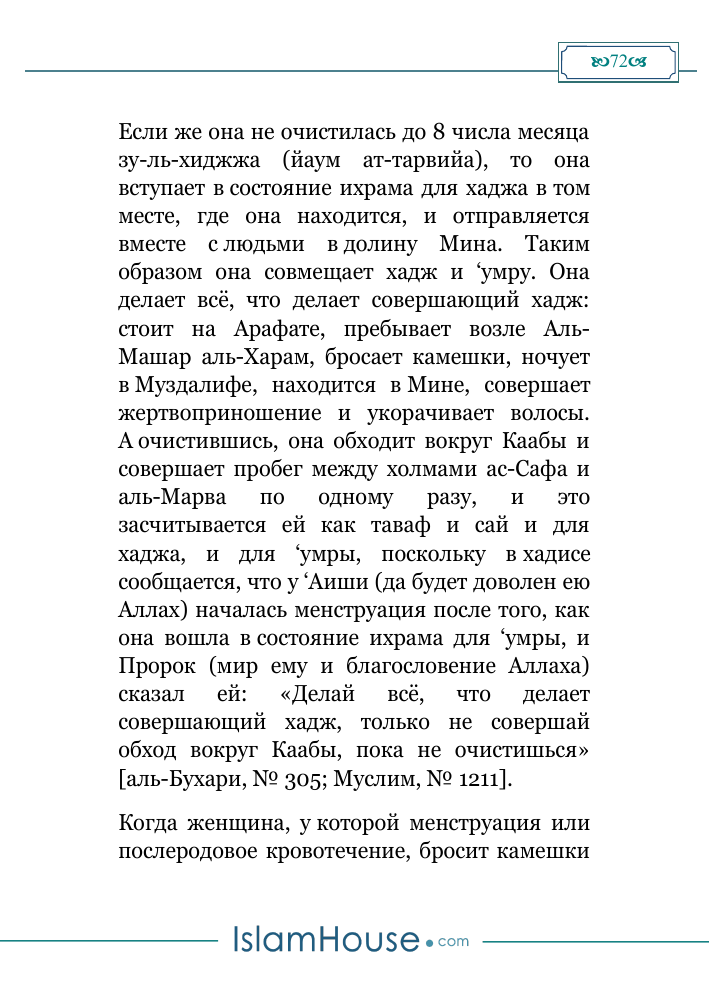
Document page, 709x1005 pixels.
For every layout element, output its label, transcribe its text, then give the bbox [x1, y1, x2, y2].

picture [226, 921, 709, 958]
picture [0, 920, 219, 957]
text Если же она не очистилась до 8 числа месяца зу-ль-хиджжа (йаум ат-тарвийа), то она вступает в состояние ихрама для хаджа в том месте, где она находится, и отправляется вместе с людьми в долину Мина. Таким образом она совмещает хадж и ‘умру. Она делает всё, что делает совершающий хадж: стоит на Арафате, пребывает возле Аль-Машар аль-Харам, бросает камешки, ночует в Муздалифе, находится в Мине, совершает жертвоприношение и укорачивает волосы. А очистившись, она обходит вокруг Каабы и совершает пробег между холмами ас-Сафа и аль-Марва по одному разу, и это засчитывается ей как таваф и сай и для хаджа, и для ‘умры, поскольку в хадисе сообщается, что у ‘Аиши (да будет доволен ею Аллах) началась менструация после того, как она вошла в состояние ихрама для ‘умры, и Пророк (мир ему и благословение Аллаха) сказал ей: «Делай всё, что делает совершающий хадж, только не совершай обход вокруг Каабы, пока не очистишься» [аль-Бухари, № 305; Муслим, № 1211]. [118, 118, 591, 791]
